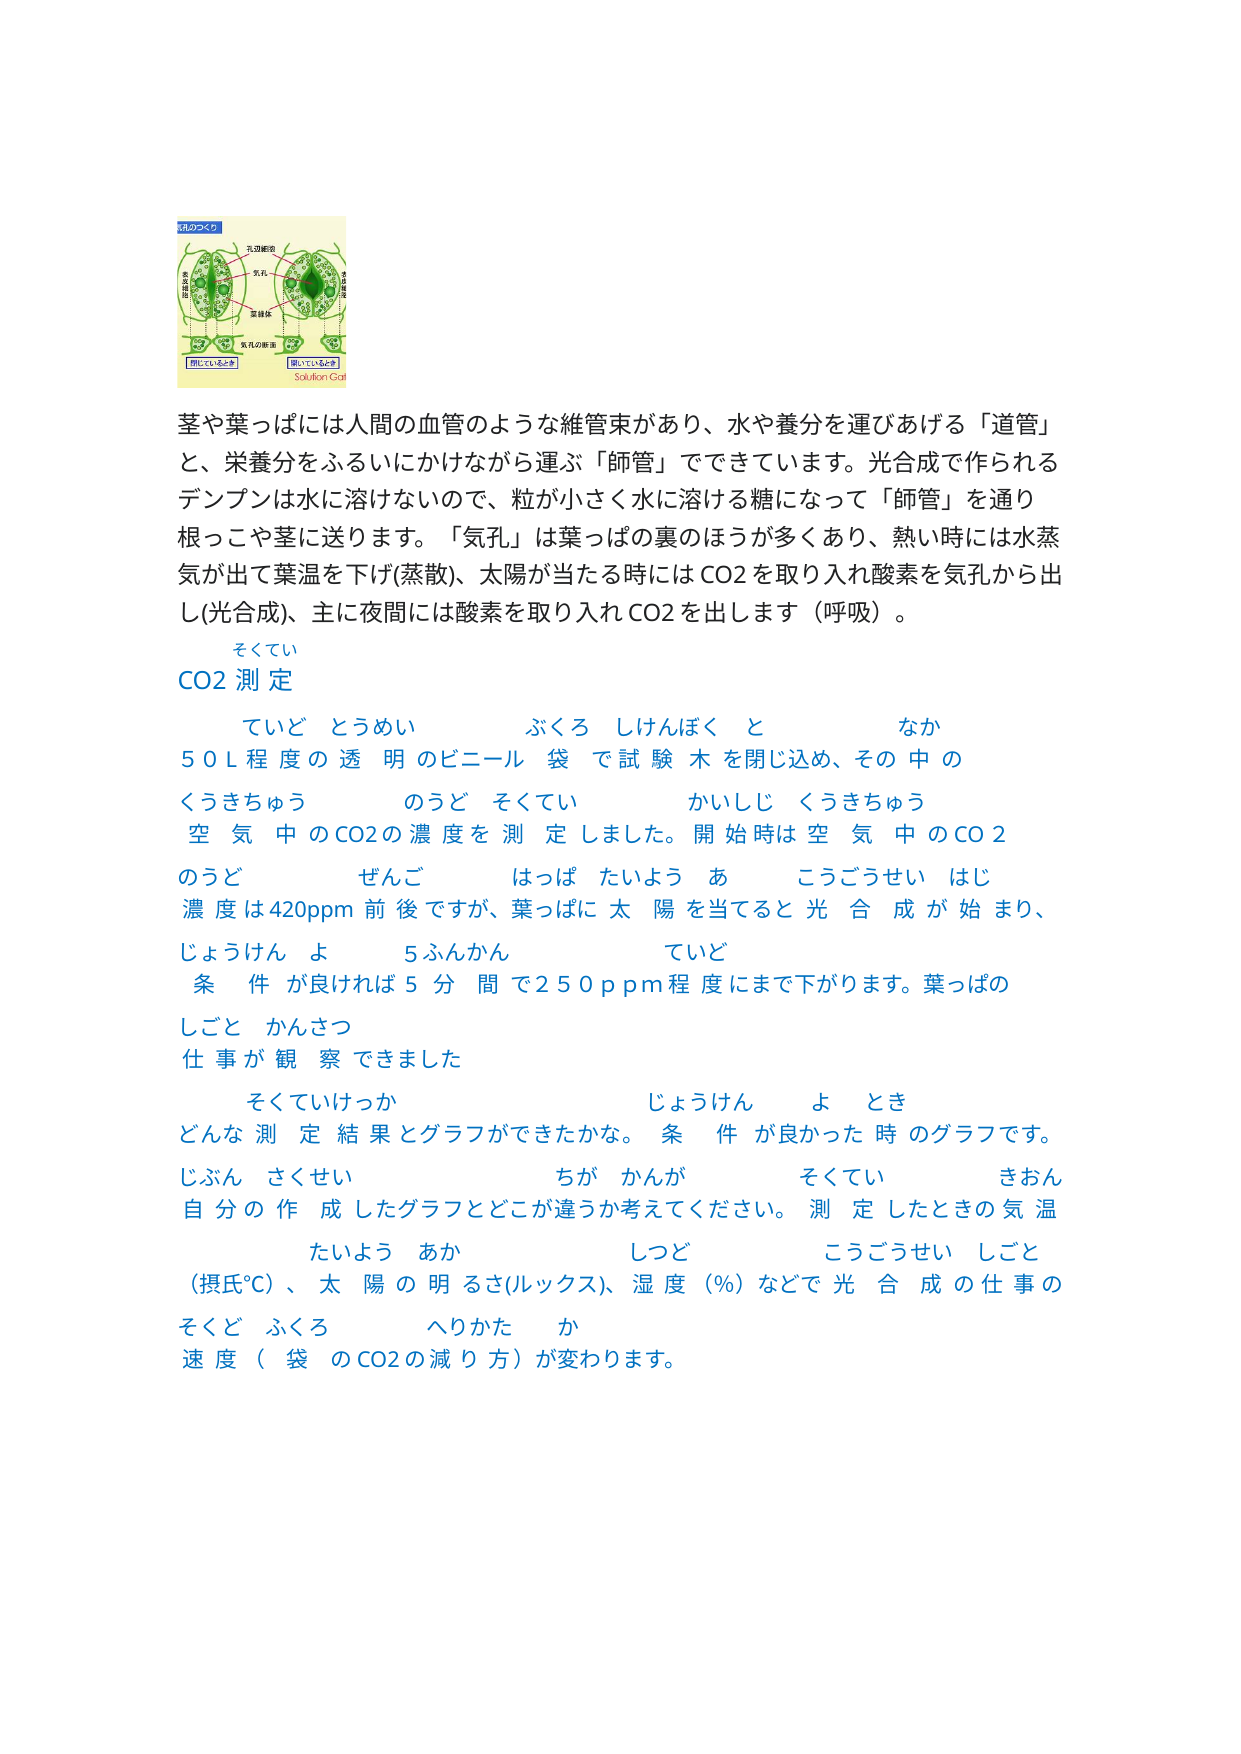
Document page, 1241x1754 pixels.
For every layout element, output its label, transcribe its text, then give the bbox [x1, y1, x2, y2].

text どんなとグラフができたかな。がのグラフです。のしたグラフとどこがかください。したときの（摂氏℃）、のるさ(ルックス)、（％）などでのの（のCO2の）がわります。 [177, 1079, 1063, 1379]
picture [177, 216, 347, 388]
text ５０Lののビニールでをじ込め、そのののCO2のをしました。はのCO２は420ppmですが、にをてるとがまり、がければで２５０ｐｐｍにまで下がります。葉っぱのができました [177, 704, 1063, 1079]
text CO2 [177, 629, 1063, 704]
text 茎や葉っぱには人間の血管のような維管束があり、水や養分を運びあげる「道管」と、栄養分をふるいにかけながら運ぶ「師管」でできています。光合成で作られるデンプンは水に溶けないので、粒が小さく水に溶ける糖になって「師管」を通り根っこや茎に送ります。「気孔」は葉っぱの裏のほうが多くあり、熱い時には水蒸気が出て葉温を下げ(蒸散)、太陽が当たる時にはCO2を取り入れ酸素を気孔から出し(光合成)、主に夜間には酸素を取り入れCO2を出します（呼吸）。 [177, 440, 1063, 629]
